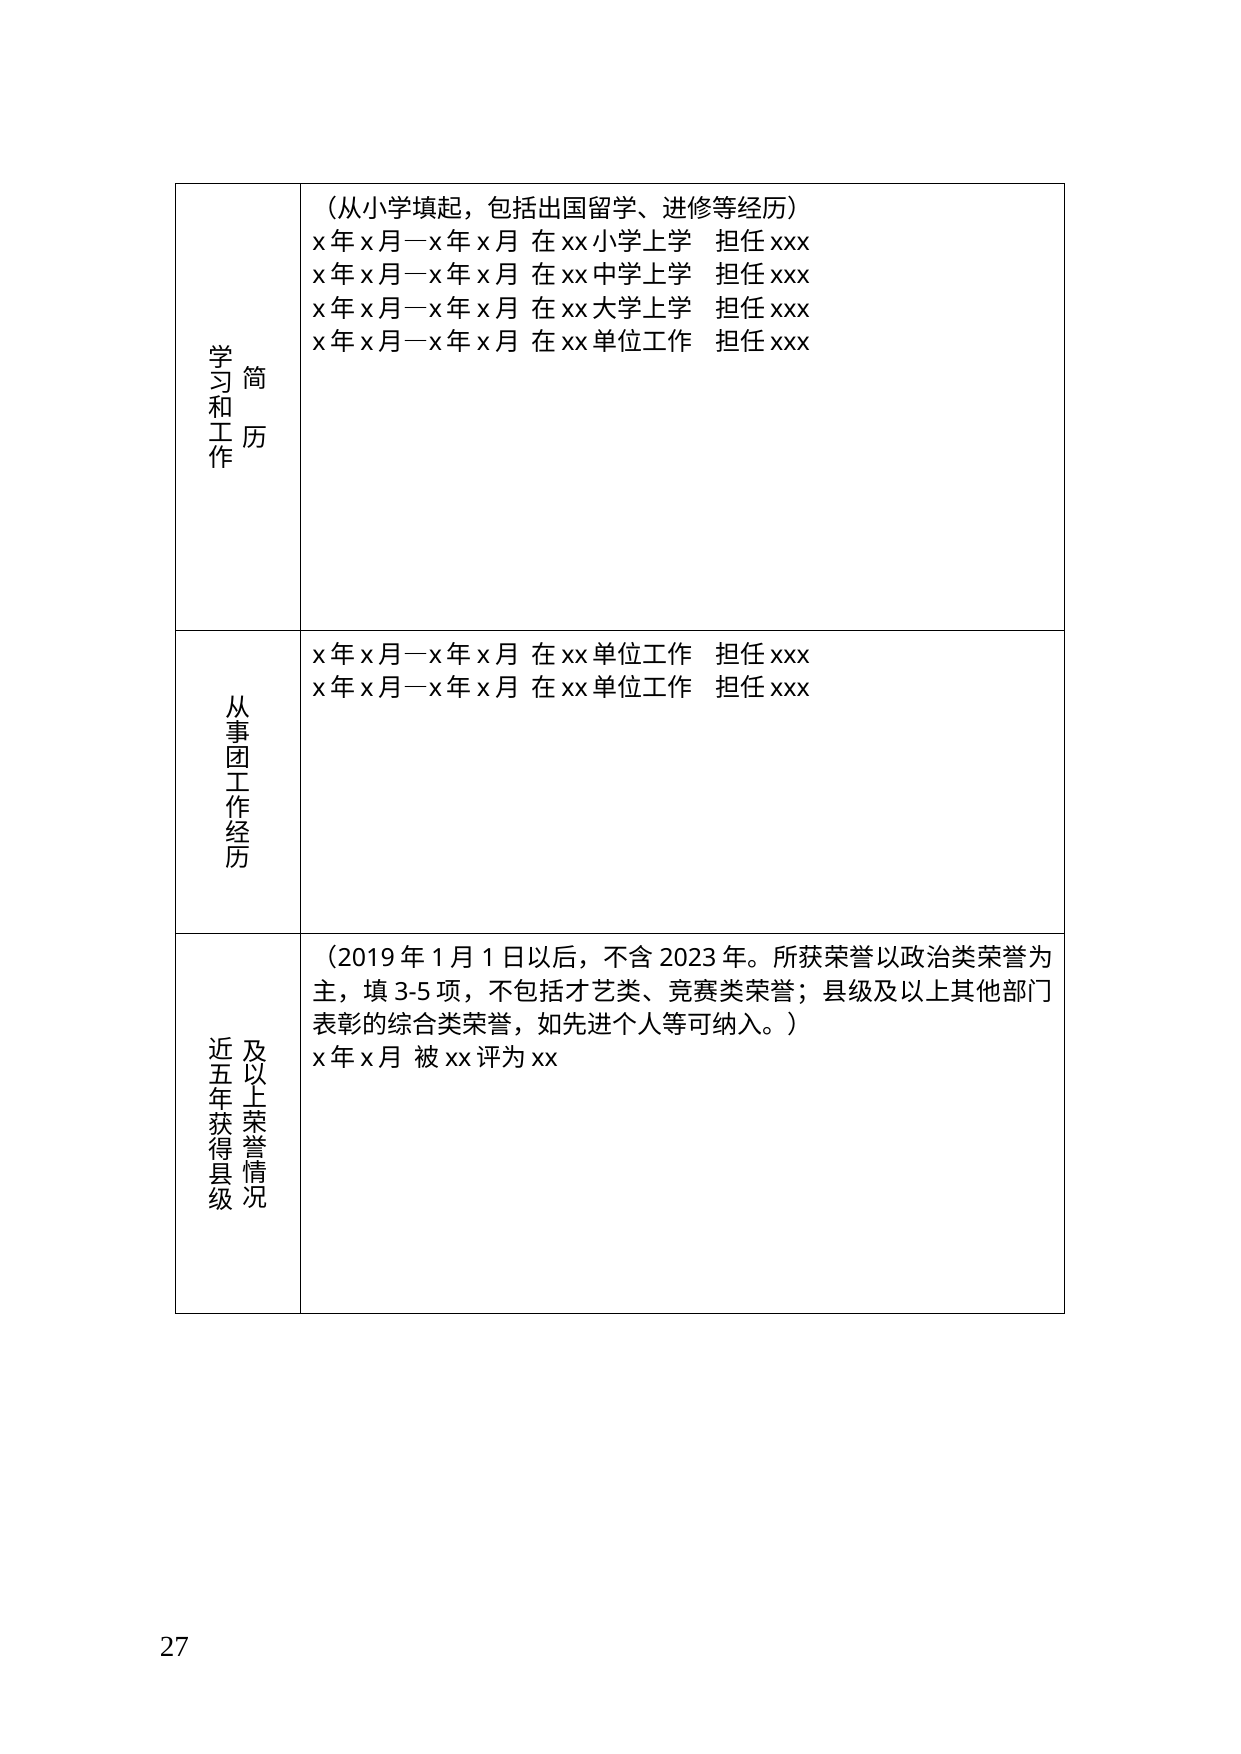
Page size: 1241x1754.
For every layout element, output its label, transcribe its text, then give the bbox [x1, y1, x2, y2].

table_cell 从事团工作经历 [176, 631, 300, 933]
table_cell x年x月—x年x月 在xx单位工作 担任xxx x年x月—x年x月 在xx单位工作 担任xxx [301, 631, 1064, 933]
table_cell （从小学填起，包括出国留学、进修等经历） x年x月—x年x月 在xx小学上学 担任xxx x年x月—x年x月 在xx中学上学 担任xxx x年x月—x年x月 在xx大学上学 担任xxx x年x月—x年x月 在xx单位工作 担任xxx [301, 184, 1064, 629]
table_cell 及以上荣誉情况 近五年获得县级 [176, 934, 300, 1313]
table_cell （2019年1月1日以后，不含2023年。所获荣誉以政治类荣誉为主，填3-5项，不包括才艺类、竞赛类荣誉；县级及以上其他部门表彰的综合类荣誉，如先进个人等可纳入。） x年x月 被xx评为xx [301, 934, 1064, 1313]
table_cell 简 历 学习和工作 [176, 184, 300, 629]
